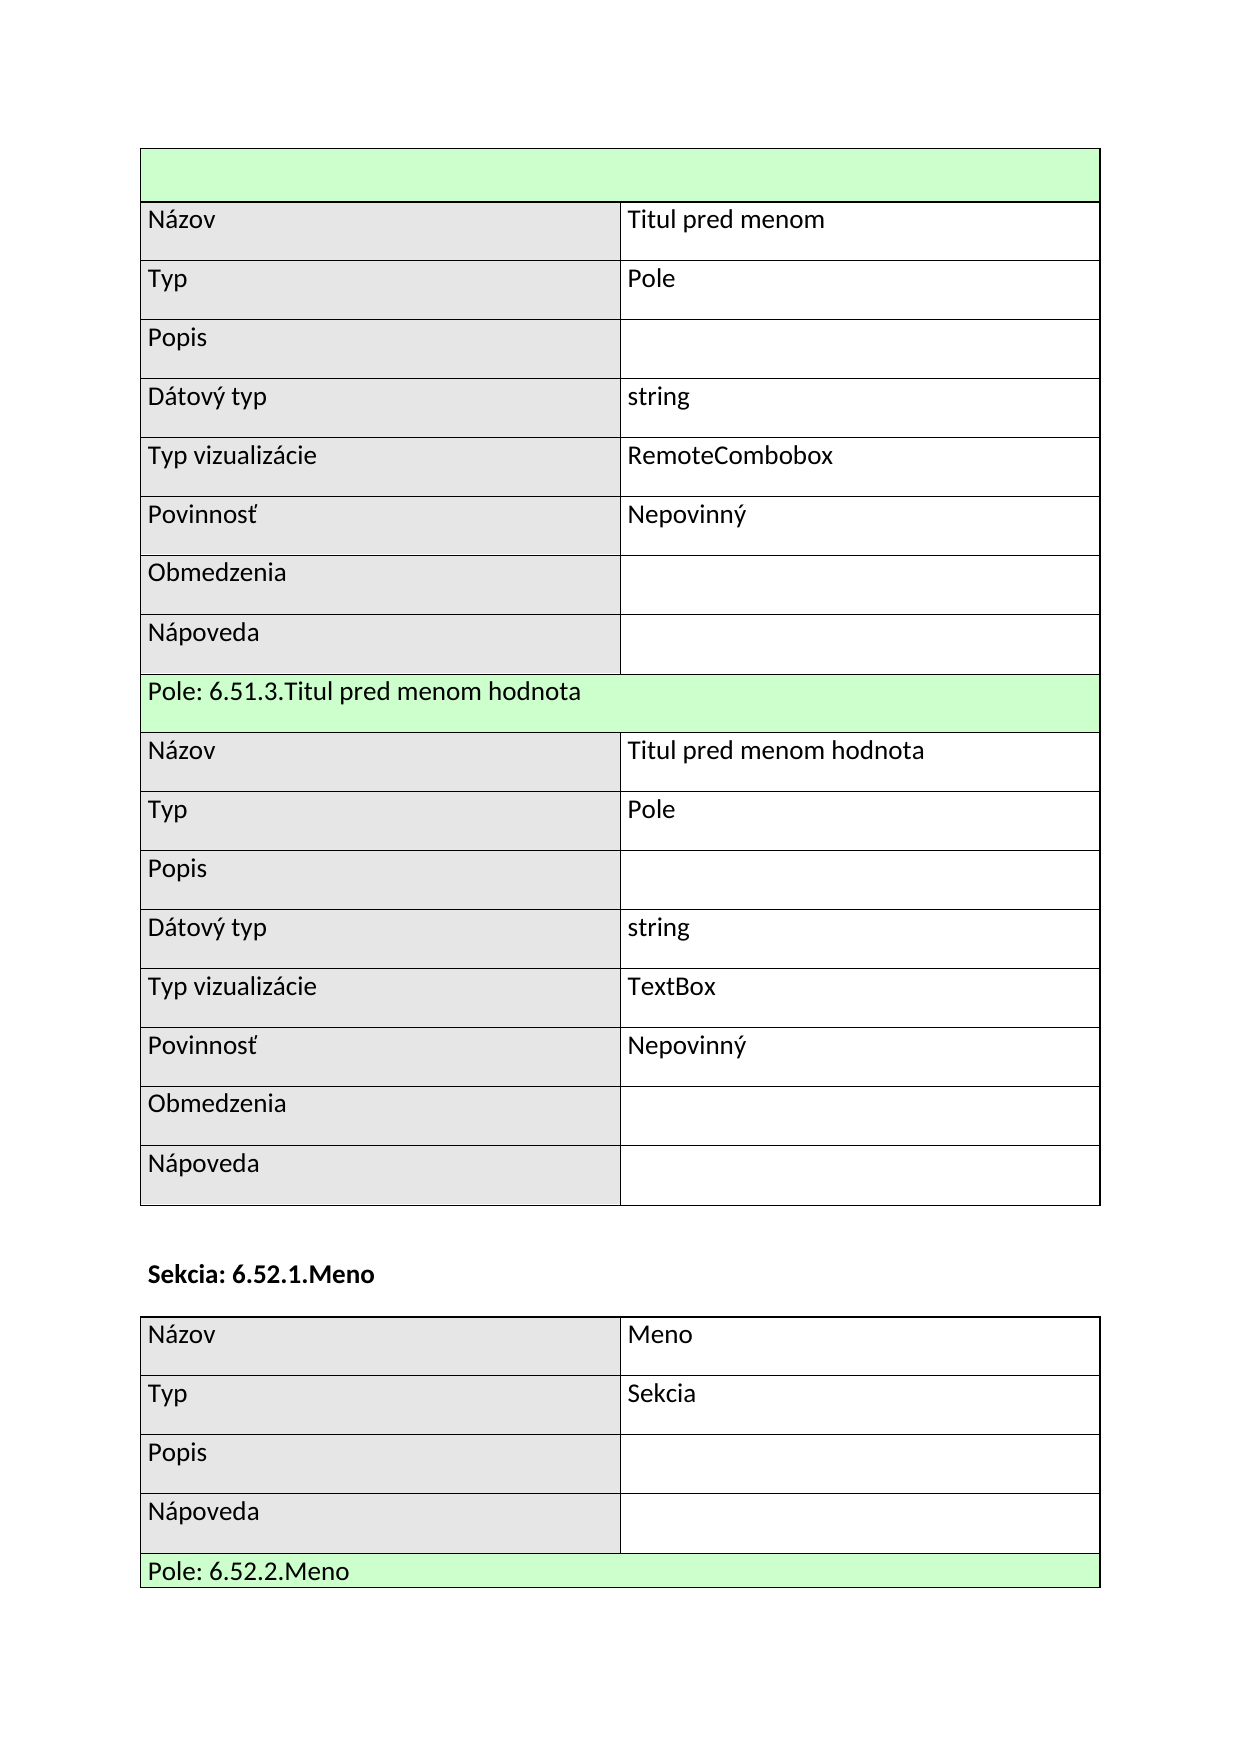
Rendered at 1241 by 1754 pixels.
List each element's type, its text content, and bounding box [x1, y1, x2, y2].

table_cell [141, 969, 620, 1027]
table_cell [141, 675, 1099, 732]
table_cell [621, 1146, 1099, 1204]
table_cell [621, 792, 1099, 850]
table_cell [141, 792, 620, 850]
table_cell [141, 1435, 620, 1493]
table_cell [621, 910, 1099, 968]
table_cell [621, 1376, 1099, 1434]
text Sekcia: 6.52.1.Meno [148, 1258, 1093, 1291]
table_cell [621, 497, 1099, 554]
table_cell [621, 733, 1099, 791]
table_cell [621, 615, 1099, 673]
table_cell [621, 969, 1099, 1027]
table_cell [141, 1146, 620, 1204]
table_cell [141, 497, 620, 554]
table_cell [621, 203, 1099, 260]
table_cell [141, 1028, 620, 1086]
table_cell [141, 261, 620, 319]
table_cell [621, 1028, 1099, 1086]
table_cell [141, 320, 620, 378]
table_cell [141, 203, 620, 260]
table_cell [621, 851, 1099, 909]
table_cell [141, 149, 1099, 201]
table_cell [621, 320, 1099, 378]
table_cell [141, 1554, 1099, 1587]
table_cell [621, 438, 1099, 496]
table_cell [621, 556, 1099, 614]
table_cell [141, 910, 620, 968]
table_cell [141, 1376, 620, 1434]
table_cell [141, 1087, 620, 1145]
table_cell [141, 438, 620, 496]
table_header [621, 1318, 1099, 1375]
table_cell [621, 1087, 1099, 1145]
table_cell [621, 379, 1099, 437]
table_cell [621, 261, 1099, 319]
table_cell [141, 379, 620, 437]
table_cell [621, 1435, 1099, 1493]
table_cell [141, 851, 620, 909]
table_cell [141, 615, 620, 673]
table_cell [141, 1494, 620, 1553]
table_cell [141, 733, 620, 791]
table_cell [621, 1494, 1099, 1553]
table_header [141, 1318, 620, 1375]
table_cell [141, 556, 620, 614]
